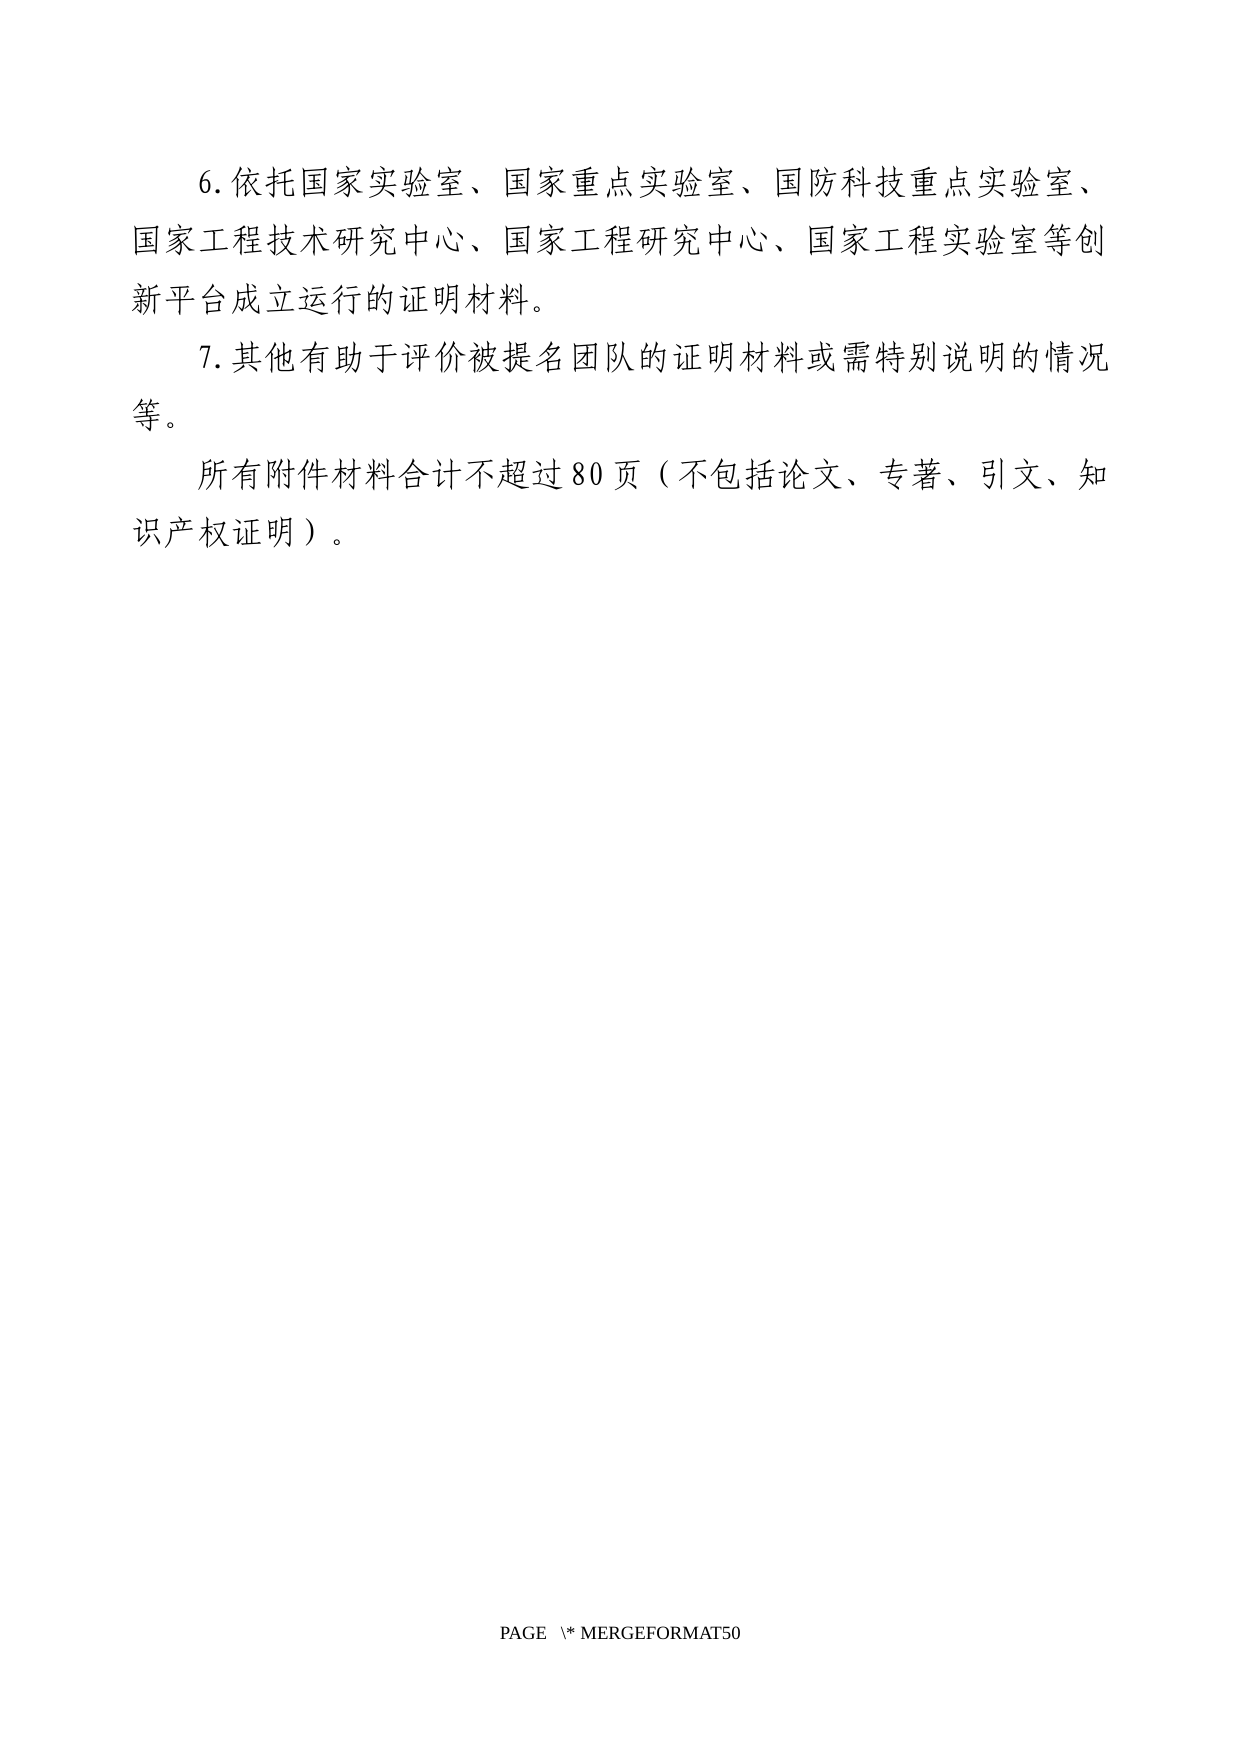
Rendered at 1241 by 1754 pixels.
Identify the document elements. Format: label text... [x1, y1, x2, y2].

text 7.其他有助于评价被提名团队的证明材料或需特别说明的情况等。 [130, 323, 1110, 439]
text 6.依托国家实验室、国家重点实验室、国防科技重点实验室、国家工程技术研究中心、国家工程研究中心、国家工程实验室等创新平台成立运行的证明材料。 [130, 148, 1110, 323]
text 所有附件材料合计不超过80页（不包括论文、专著、引文、知识产权证明）。 [130, 439, 1110, 556]
